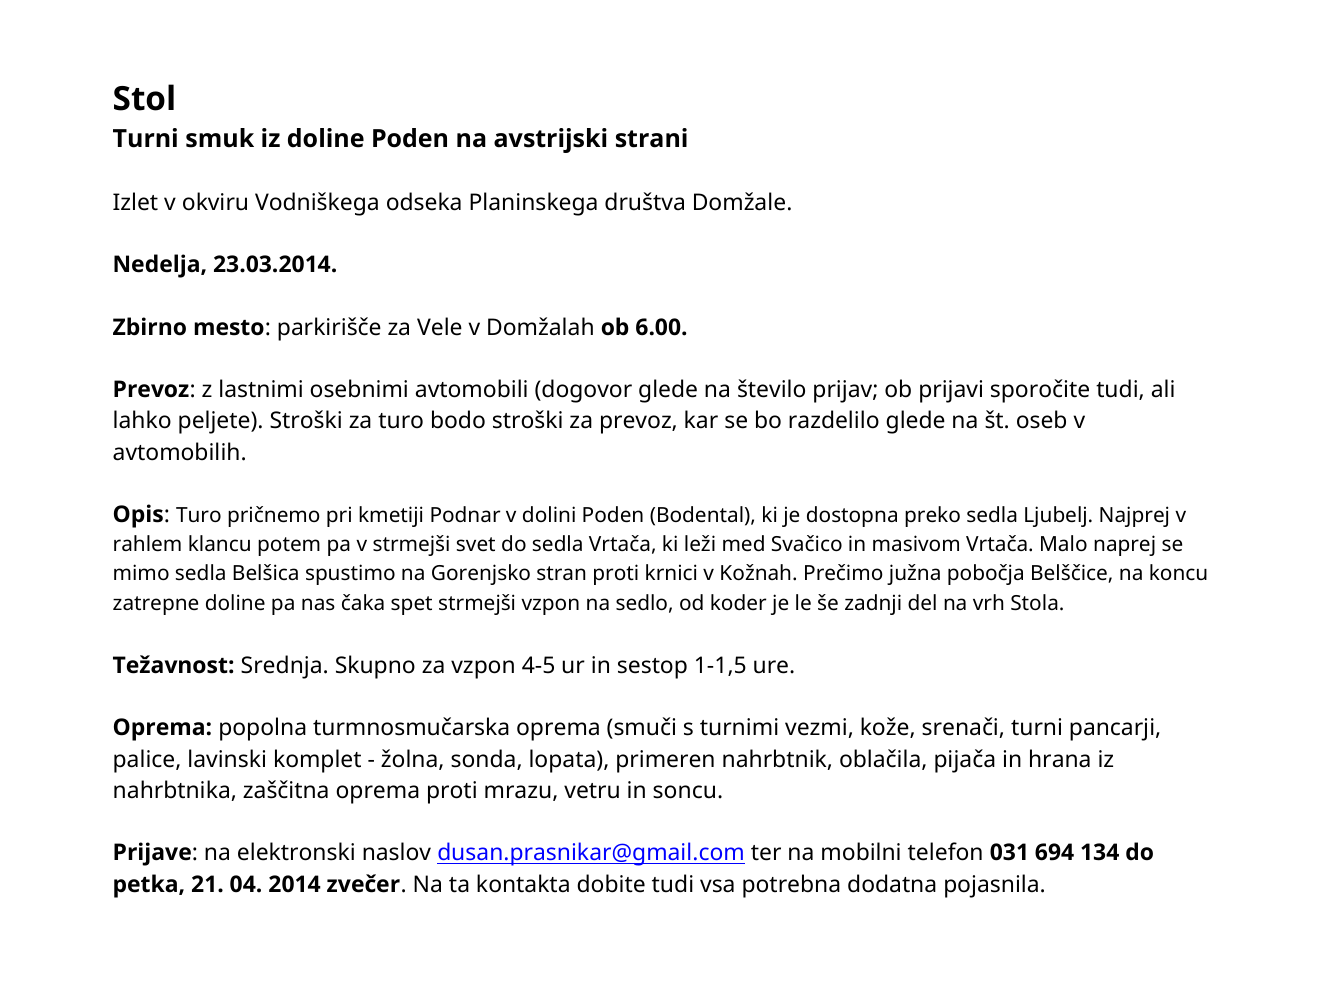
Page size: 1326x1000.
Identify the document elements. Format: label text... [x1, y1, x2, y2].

text Nedelja, 23.03.2014. [112, 248, 1219, 279]
text Prijave: na elektronski naslov dusan.prasnikar@gmail.com ter na mobilni telefon 031 694 134 do petka, 21. 04. 2014 zvečer. Na ta kontakta dobite tudi vsa potrebna dodatna pojasnila. [112, 836, 1219, 899]
text Zbirno mesto: parkirišče za Vele v Domžalah ob 6.00. [112, 311, 1219, 342]
text Težavnost: Srednja. Skupno za vzpon 4-5 ur in sestop 1-1,5 ure. [112, 649, 1219, 680]
text Stol [112, 75, 1219, 120]
text Oprema: popolna turmnosmučarska oprema (smuči s turnimi vezmi, kože, srenači, turni pancarji, palice, lavinski komplet - žolna, sonda, lopata), primeren nahrbtnik, oblačila, pijača in hrana iz nahrbtnika, zaščitna oprema proti mrazu, vetru in soncu. [112, 711, 1219, 805]
text Izlet v okviru Vodniškega odseka Planinskega društva Domžale. [112, 186, 1219, 217]
text Opis: Turo pričnemo pri kmetiji Podnar v dolini Poden (Bodental), ki je dostopna preko sedla Ljubelj. Najprej v rahlem klancu potem pa v strmejši svet do sedla Vrtača, ki leži med Svačico in masivom Vrtača. Malo naprej se mimo sedla Belšica spustimo na Gorenjsko stran proti krnici v Kožnah. Prečimo južna pobočja Belščice, na koncu zatrepne doline pa nas čaka spet strmejši vzpon na sedlo, od koder je le še zadnji del na vrh Stola. [112, 498, 1219, 618]
text Turni smuk iz doline Poden na avstrijski strani [112, 120, 1219, 154]
text Prevoz: z lastnimi osebnimi avtomobili (dogovor glede na število prijav; ob prijavi sporočite tudi, ali lahko peljete). Stroški za turo bodo stroški za prevoz, kar se bo razdelilo glede na št. oseb v avtomobilih. [112, 373, 1219, 467]
